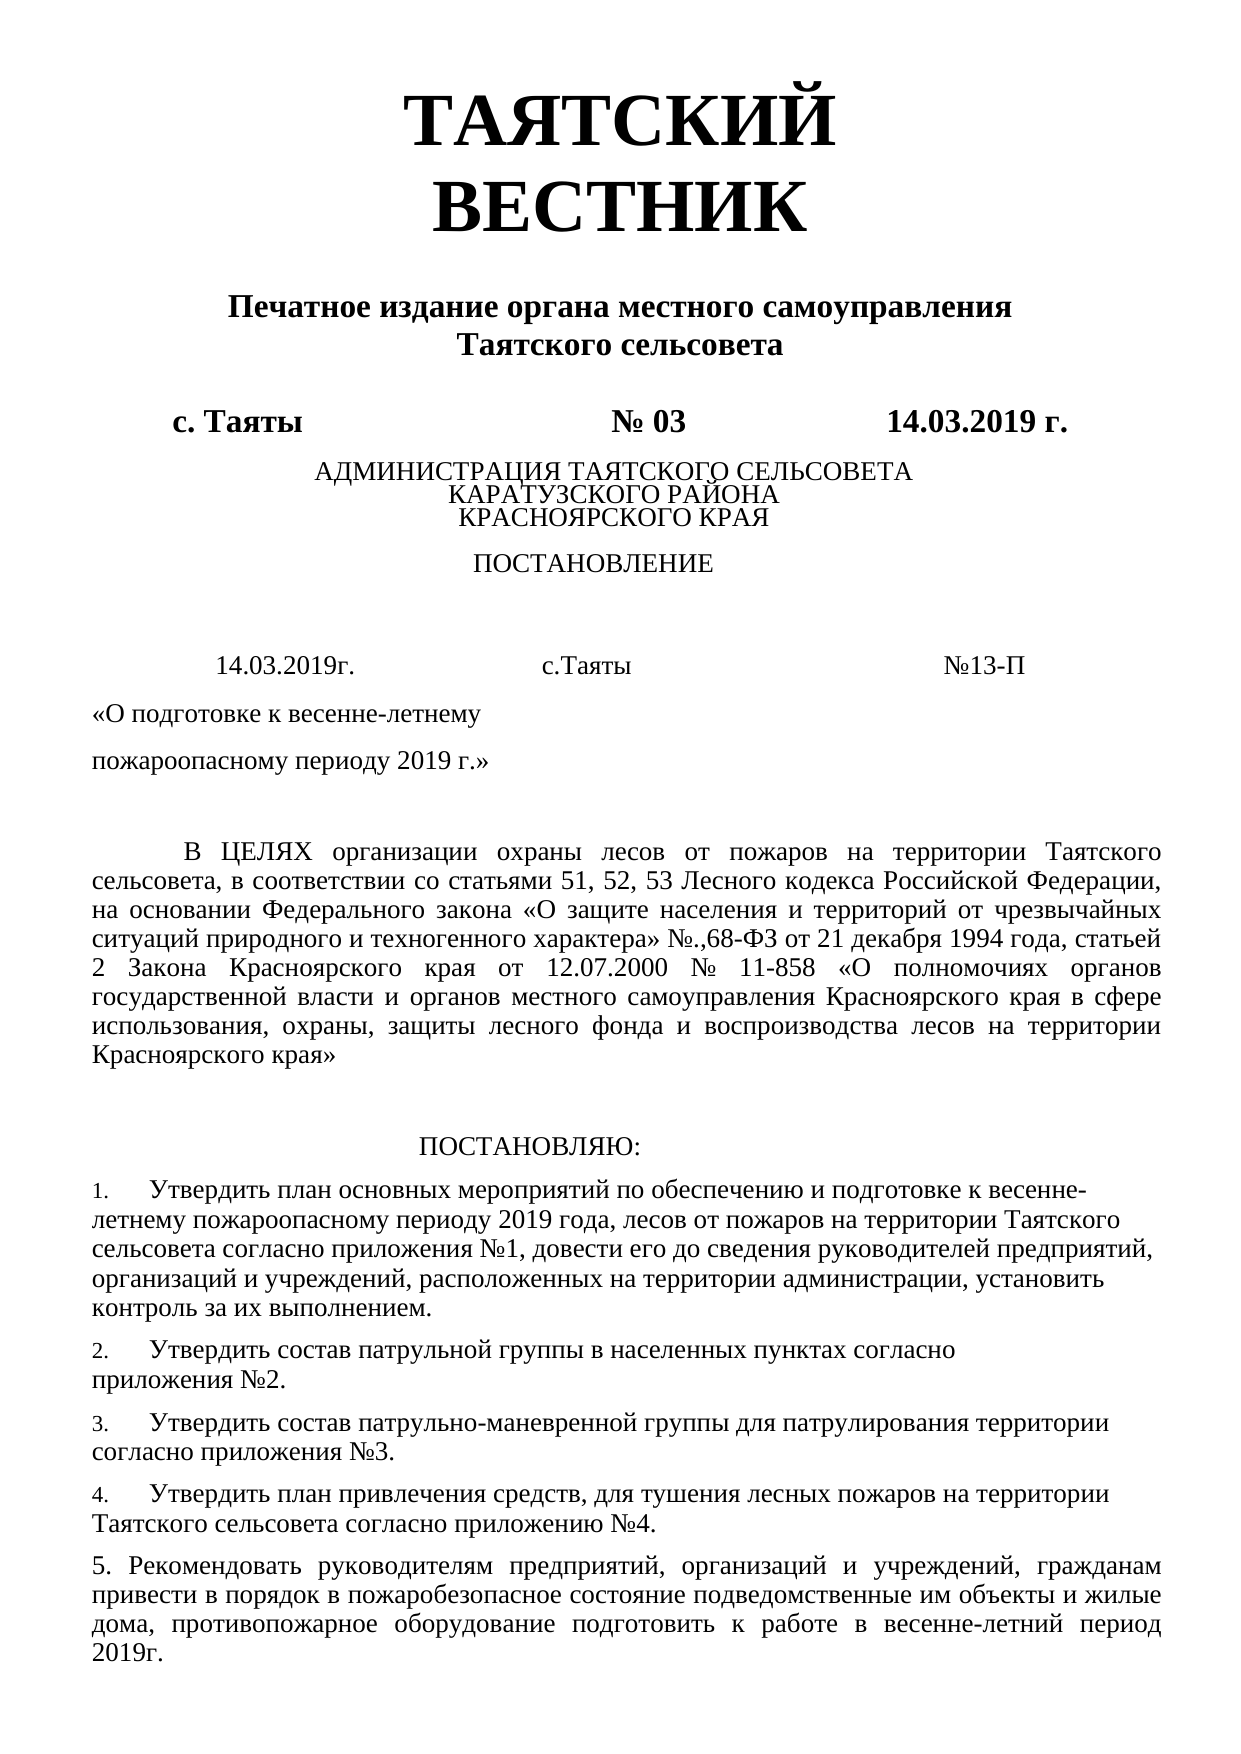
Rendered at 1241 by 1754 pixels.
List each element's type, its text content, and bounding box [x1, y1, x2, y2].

text «О подготовке к весенне-летнему пожароопасному периоду 2019 г.» [92, 684, 684, 779]
list Утвердить план основных мероприятий по обеспечению и подготовке к весенне-летнему пожароопасному периоду 2019 года, лесов от пожаров на территории Таятского сельсовета согласно приложения №1, довести его до сведения руководителей предприятий, организаций и учреждений, расположенных на территории администрации, установить контроль за их выполнением. [92, 1175, 1163, 1323]
text 14.03.2019г. с.Таяты №13-П [75, 637, 1165, 684]
list Утвердить состав патрульно-маневренной группы для патрулирования территории согласно приложения №3. [92, 1408, 1163, 1467]
text ТАЯТСКИЙ [75, 75, 1165, 161]
text ПОСТАНОВЛЯЮ: [419, 1137, 1165, 1159]
list Утвердить план привлечения средств, для тушения лесных пожаров на территории Таятского сельсовета согласно приложению №4. [92, 1479, 1163, 1538]
text Печатное издание органа местного самоуправления [75, 286, 1165, 324]
text ПОСТАНОВЛЕНИЕ [419, 554, 1165, 577]
text Таятского сельсовета [75, 324, 1165, 362]
text ВЕСТНИК [75, 161, 1165, 247]
text 5. Рекомендовать руководителям предприятий, организаций и учреждений, гражданам привести в порядок в пожаробезопасное состояние подведомственные им объекты и жилые дома, противопожарное оборудование подготовить к работе в весенне-летний период 2019г. [92, 1551, 1163, 1667]
list Утвердить состав патрульной группы в населенных пунктах согласно приложения №2. [92, 1335, 1096, 1395]
text КРАСНОЯРСКОГО КРАЯ [75, 508, 1153, 531]
text с. Таяты № 03 14.03.2019 г. [75, 401, 1165, 439]
text АДМИНИСТРАЦИЯ ТАЯТСКОГО СЕЛЬСОВЕТА [348, 462, 521, 485]
text АДМИНИСТРАЦИЯ ТАЯТСКОГО СЕЛЬСОВЕТА [75, 462, 333, 485]
text КАРАТУЗСКОГО РАЙОНА [75, 485, 1153, 508]
text АДМИНИСТРАЦИЯ ТАЯТСКОГО СЕЛЬСОВЕТА [520, 462, 1153, 485]
text В ЦЕЛЯХ организации охраны лесов от пожаров на территории Таятского сельсовета, в соответствии со статьями 51, 52, 53 Лесного кодекса Российской Федерации, на основании Федерального закона «О защите населения и территорий от чрезвычайных ситуаций природного и техногенного характера» №.,68-ФЗ от 21 декабря 1994 года, статьей 2 Закона Красноярского края от 12.07.2000 № 11-858 «О полномочиях органов государственной власти и органов местного самоуправления Красноярского края в сфере использования, охраны, защиты лесного фонда и воспроизводства лесов на территории Красноярского края» [92, 838, 1163, 1069]
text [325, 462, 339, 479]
